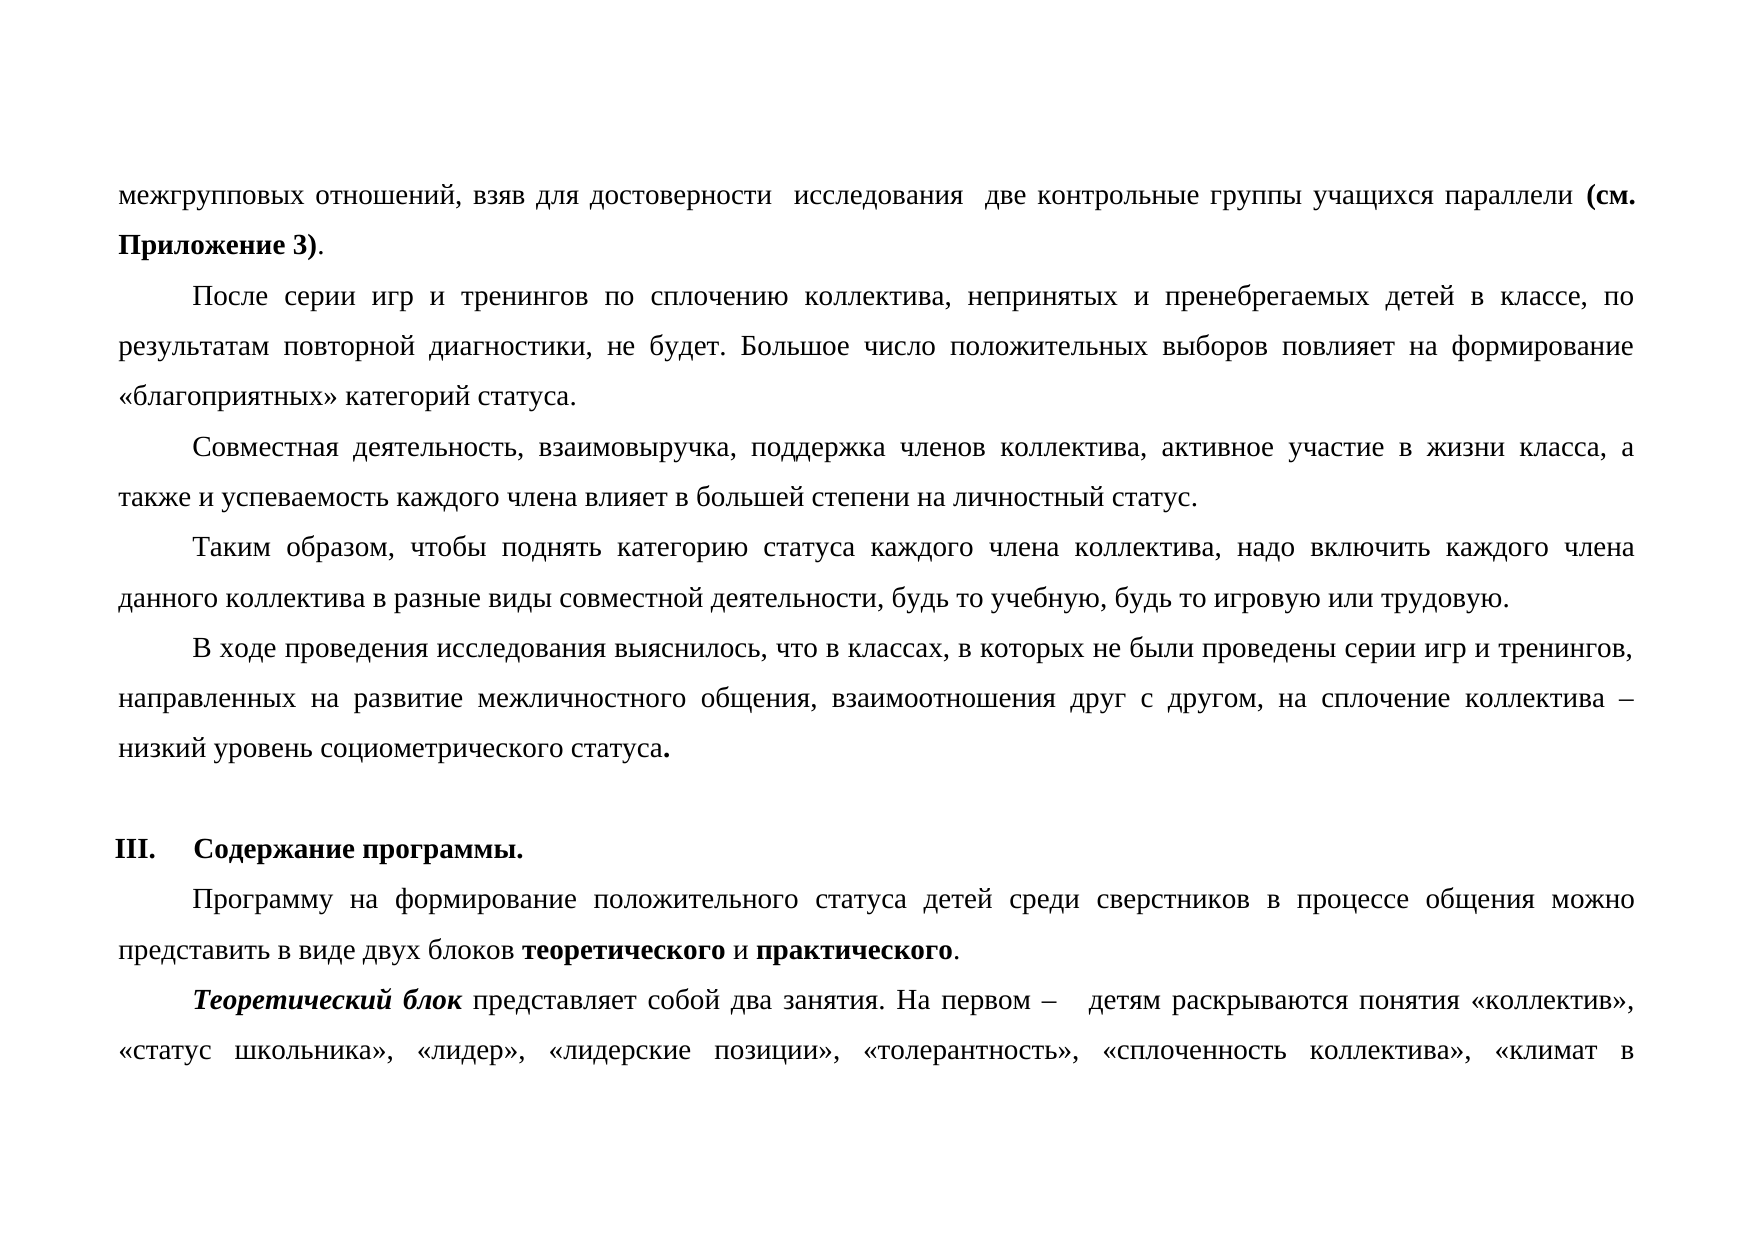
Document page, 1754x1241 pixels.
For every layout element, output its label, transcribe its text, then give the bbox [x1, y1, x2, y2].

list Содержание программы. [156, 831, 1636, 865]
text В ходе проведения исследования выяснилось, что в классах, в которых не были проведены серии игр и тренингов, направленных на развитие межличностного общения, взаимоотношения друг с другом, на сплочение коллектива – низкий уровень социометрического статуса. [118, 630, 1636, 764]
text Программу на формирование положительного статуса детей среди сверстников в процессе общения можно представить в виде двух блоков теоретического и практического. [118, 882, 1636, 965]
text Совместная деятельность, взаимовыручка, поддержка членов коллектива, активное участие в жизни класса, а также и успеваемость каждого члена влияет в большей степени на личностный статус. [118, 429, 1636, 513]
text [118, 177, 1636, 261]
text После серии игр и тренингов по сплочению коллектива, непринятых и пренебрегаемых детей в классе, по результатам повторной диагностики, не будет. Большое число положительных выборов повлияет на формирование «благоприятных» категорий статуса. [118, 278, 1636, 412]
text Таким образом, чтобы поднять категорию статуса каждого члена коллектива, надо включить каждого члена данного коллектива в разные виды совместной деятельности, будь то учебную, будь то игровую или трудовую. [118, 529, 1636, 613]
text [118, 982, 1636, 1066]
